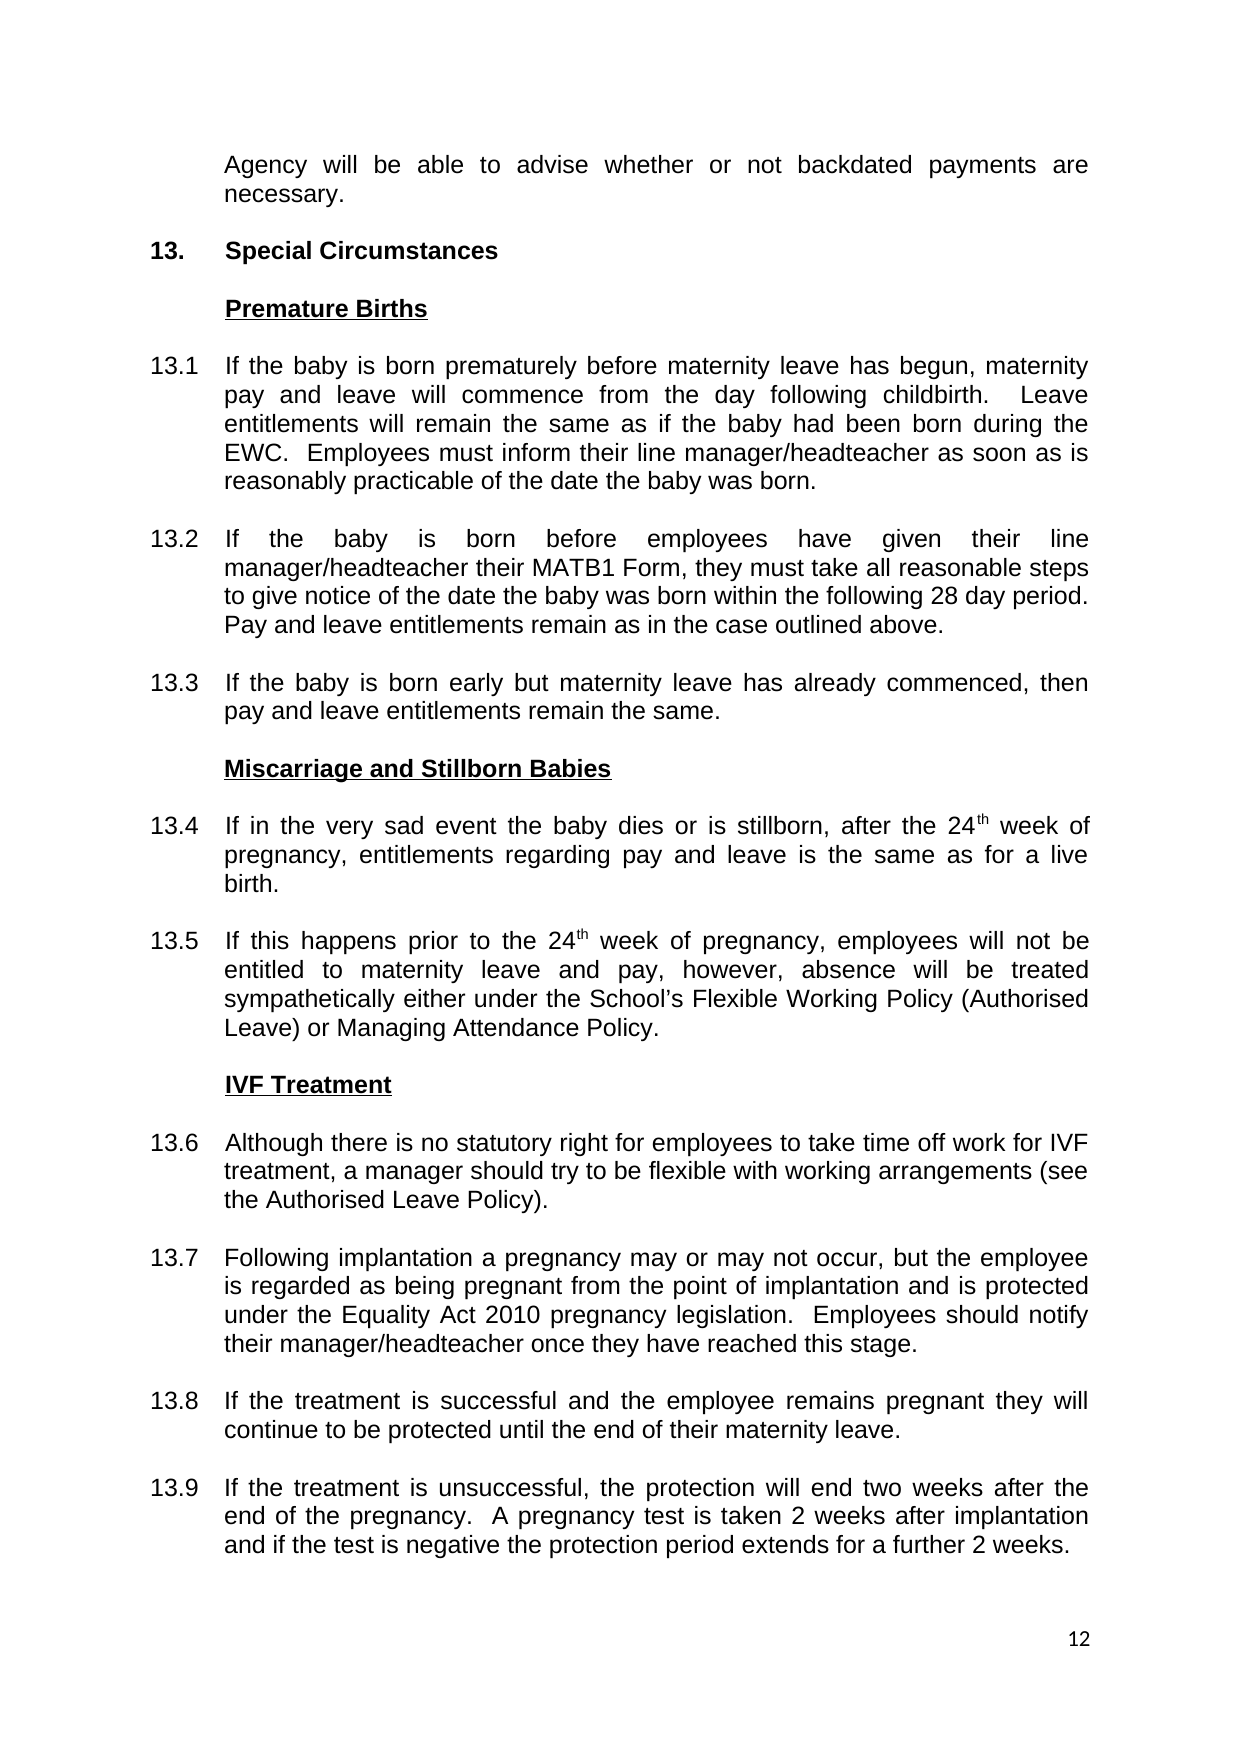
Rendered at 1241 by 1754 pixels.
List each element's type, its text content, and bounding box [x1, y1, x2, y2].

list IVF Treatment [225, 1070, 1090, 1099]
list If the baby is born prematurely before maternity leave has begun, maternity pay and leave will commence from the day following childbirth. Leave entitlements will remain the same as if the baby had been born during the EWC. Employees must inform their line manager/headteacher as soon as is reasonably practicable of the date the baby was born. [150, 351, 1090, 495]
text Miscarriage and Stillborn Babies [224, 754, 1090, 782]
list If this happens prior to the 24th week of pregnancy, employees will not be entitled to maternity leave and pay, however, absence will be treated sympathetically either under the School’s Flexible Working Policy (Authorised Leave) or Managing Attendance Policy. [150, 926, 1090, 1041]
list If the treatment is unsuccessful, the protection will end two weeks after the end of the pregnancy. A pregnancy test is taken 2 weeks after implantation and if the test is negative the protection period extends for a further 2 weeks. [150, 1472, 1090, 1559]
list If the baby is born before employees have given their line manager/headteacher their MATB1 Form, they must take all reasonable steps to give notice of the date the baby was born within the following 28 day period. Pay and leave entitlements remain as in the case outlined above. [150, 524, 1090, 639]
list If the treatment is successful and the employee remains pregnant they will continue to be protected until the end of their maternity leave. [150, 1386, 1090, 1444]
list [150, 150, 1090, 207]
list Following implantation a pregnancy may or may not occur, but the employee is regarded as being pregnant from the point of implantation and is protected under the Equality Act 2010 pregnancy legislation. Employees should notify their manager/headteacher once they have reached this stage. [150, 1242, 1090, 1357]
list Special Circumstances [150, 236, 1090, 265]
text Premature Births [225, 294, 1090, 322]
list If in the very sad event the baby dies or is stillborn, after the 24th week of pregnancy, entitlements regarding pay and leave is the same as for a live birth. [150, 811, 1090, 897]
list If the baby is born early but maternity leave has already commenced, then pay and leave entitlements remain the same. [150, 667, 1090, 725]
list Although there is no statutory right for employees to take time off work for IVF treatment, a manager should try to be flexible with working arrangements (see the Authorised Leave Policy). [150, 1127, 1090, 1214]
